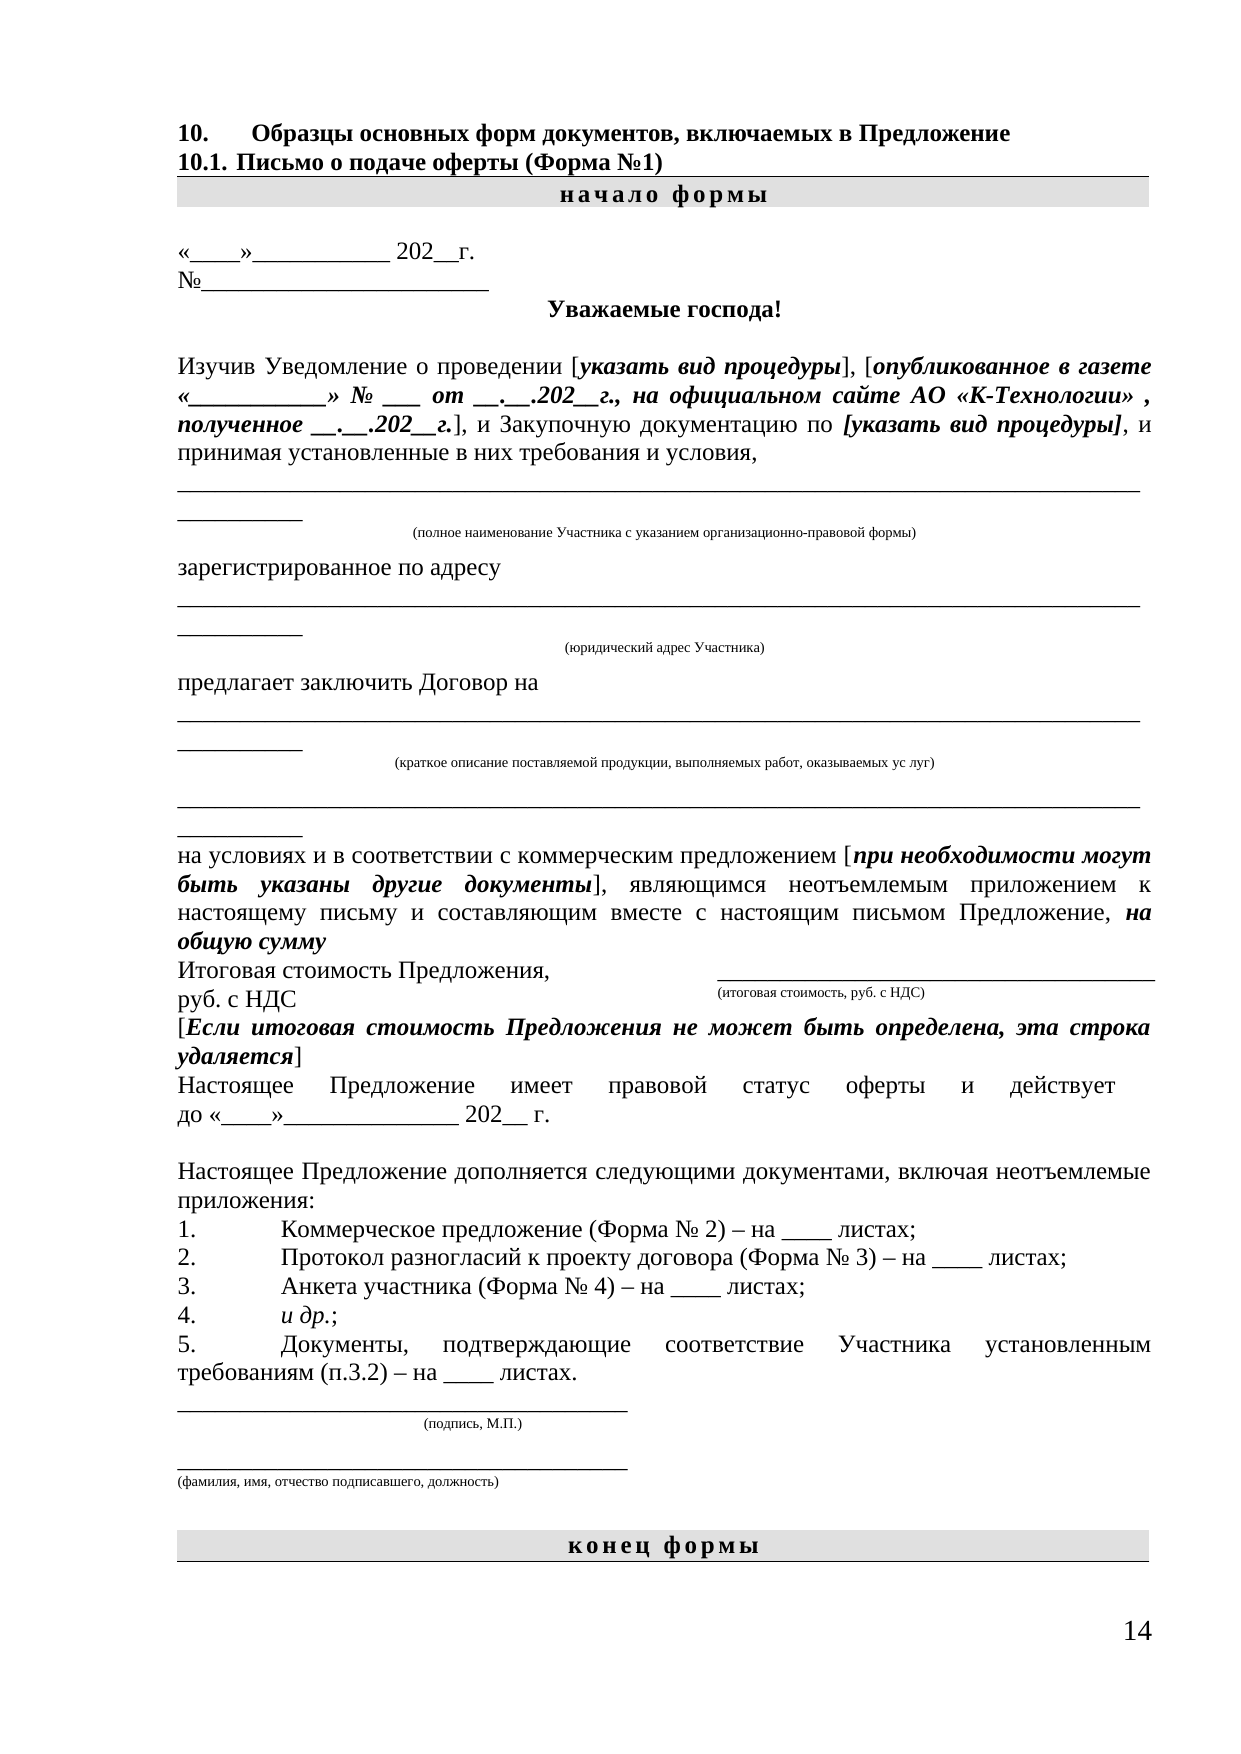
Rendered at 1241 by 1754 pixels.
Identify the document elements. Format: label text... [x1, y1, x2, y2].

text _______________________________________________________________________________________ [177, 782, 1152, 840]
list Анкета участника (Форма № 4) – на ____ листах; [177, 1271, 1152, 1300]
text (краткое описание поставляемой продукции, выполняемых работ, оказываемых ус луг) [177, 754, 1152, 782]
text _______________________________________________________________________________________ [177, 581, 1152, 639]
table_header ___________________________________ (итоговая стоимость, руб. с НДС) [706, 955, 1240, 1012]
text (юридический адрес Участника) [177, 639, 1152, 667]
list Письмо о подаче оферты (Форма №1) [177, 147, 1152, 176]
list Документы, подтверждающие соответствие Участника установленным требованиям (п.3.2) – на ____ листах. [177, 1329, 1152, 1386]
text ____________________________________ [177, 1386, 1152, 1415]
text _______________________________________________________________________________________ [177, 466, 1152, 524]
text Настоящее Предложение дополняется следующими документами, включая неотъемлемые приложения: [177, 1156, 1152, 1214]
text ____________________________________ [177, 1444, 1152, 1472]
text начало формы [177, 177, 1149, 207]
text (фамилия, имя, отчество подписавшего, должность) [177, 1472, 1152, 1501]
list Протокол разногласий к проекту договора (Форма № 3) – на ____ листах; [177, 1242, 1152, 1271]
text конец формы [177, 1530, 1149, 1561]
text №_______________________ [177, 265, 605, 294]
list Коммерческое предложение (Форма № 2) – на ____ листах; [177, 1214, 1152, 1242]
text «____»___________ 202__г. [177, 236, 606, 265]
text на условиях и в соответствии с коммерческим предложением [при необходимости могут быть указаны другие документы], являющимся неотъемлемым приложением к настоящему письму и составляющим вместе с настоящим письмом Предложение, на общую сумму [177, 840, 1152, 955]
list Образцы основных форм документов, включаемых в Предложение [177, 118, 1152, 147]
text (полное наименование Участника с указанием организационно-правовой формы) [177, 524, 1152, 552]
list и др.; [177, 1300, 1152, 1329]
text [Если итоговая стоимость Предложения не может быть определена, эта строка удаляется] [177, 1012, 1152, 1070]
text Изучив Уведомление о проведении [указать вид процедуры], [опубликованное в газете «___________» № ___ от __.__.202__г., на официальном сайте АО «К-Технологии» , полученное __.__.202__г.], и Закупочную документацию по [указать вид процедуры], и принимая установленные в них требования и условия, [177, 351, 1152, 466]
text Настоящее Предложение имеет правовой статус оферты и действует до «____»______________ 202__ г. [177, 1070, 1152, 1127]
table_header Итоговая стоимость Предложения, руб. с НДС [166, 955, 706, 1012]
text (подпись, М.П.) [177, 1415, 768, 1444]
text предлагает заключить Договор на [177, 667, 1152, 696]
text зарегистрированное по адресу [177, 552, 1152, 581]
text Уважаемые господа! [177, 294, 1152, 322]
text _______________________________________________________________________________________ [177, 696, 1152, 754]
